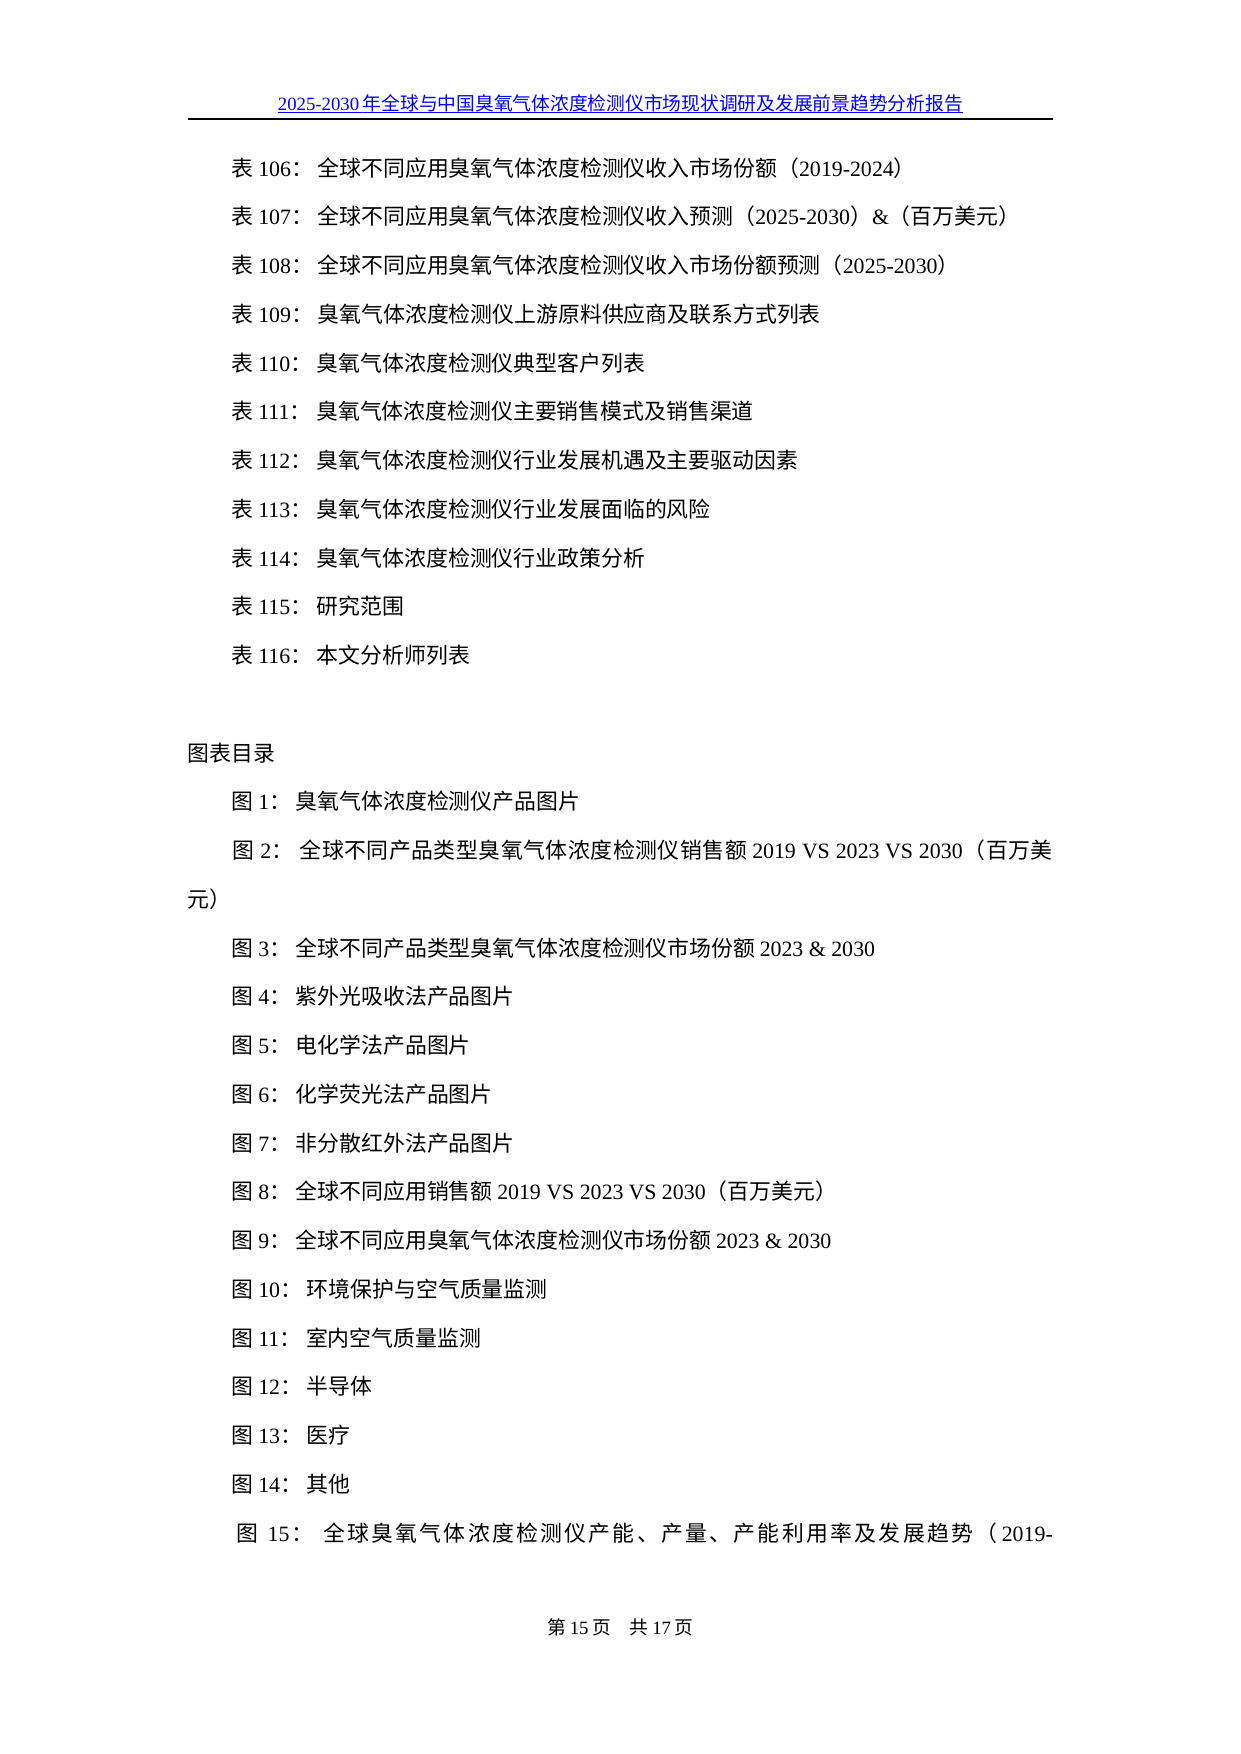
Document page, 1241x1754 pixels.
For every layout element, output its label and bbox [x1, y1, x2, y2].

text [187, 150, 1053, 1548]
